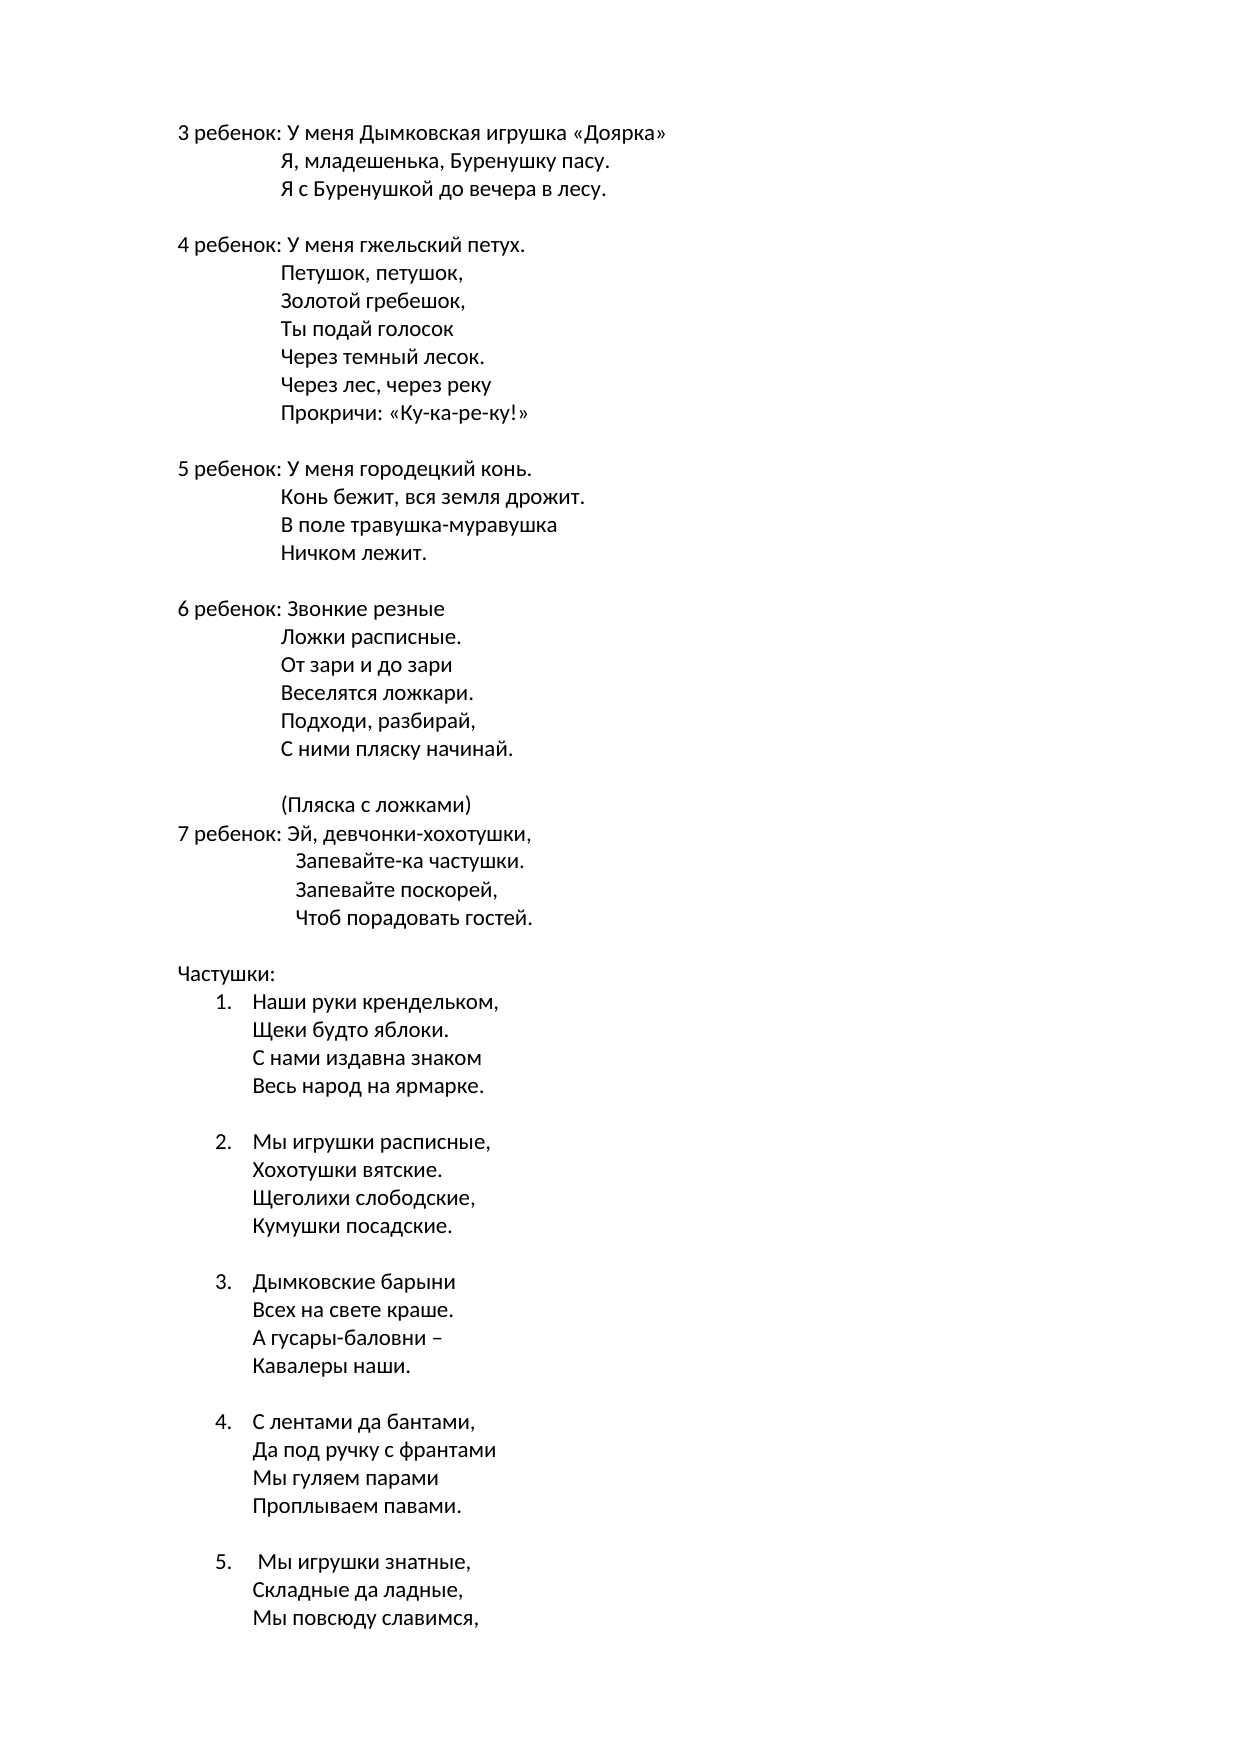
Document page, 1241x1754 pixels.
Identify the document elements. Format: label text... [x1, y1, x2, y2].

text Запевайте поскорей, [177, 875, 1152, 903]
text 7 ребенок: Эй, девчонки-хохотушки, [177, 819, 1152, 847]
list Всех на свете краше. [252, 1295, 1152, 1323]
text Через темный лесок. [177, 342, 1152, 370]
text Прокричи: «Ку-ка-ре-ку!» [177, 398, 1152, 426]
list С нами издавна знаком [252, 1043, 1152, 1071]
list Наши руки крендельком, [215, 987, 1152, 1015]
text 3 ребенок: У меня Дымковская игрушка «Доярка» [177, 118, 1152, 146]
list Мы повсюду славимся, [252, 1603, 1152, 1631]
list Кумушки посадские. [252, 1211, 1152, 1239]
text Чтоб порадовать гостей. [177, 903, 1152, 931]
text Ты подай голосок [177, 314, 1152, 342]
list Мы игрушки знатные, [215, 1547, 1152, 1575]
text От зари и до зари [177, 651, 1152, 678]
text Веселятся ложкари. [177, 678, 1152, 707]
text Подходи, разбирай, [177, 707, 1152, 734]
text Петушок, петушок, [177, 258, 1152, 286]
text Конь бежит, вся земля дрожит. [177, 482, 1152, 510]
text Через лес, через реку [177, 370, 1152, 398]
list Мы гуляем парами [252, 1463, 1152, 1491]
list Кавалеры наши. [252, 1351, 1152, 1379]
list Проплываем павами. [252, 1491, 1152, 1519]
list А гусары-баловни – [252, 1323, 1152, 1351]
list Щеголихи слободские, [252, 1183, 1152, 1211]
list Мы игрушки расписные, [215, 1127, 1152, 1155]
list Щеки будто яблоки. [252, 1015, 1152, 1043]
list Да под ручку с франтами [252, 1435, 1152, 1463]
list Хохотушки вятские. [252, 1155, 1152, 1183]
text В поле травушка-муравушка [177, 510, 1152, 538]
text Я, младешенька, Буренушку пасу. [177, 146, 1152, 174]
list Весь народ на ярмарке. [252, 1071, 1152, 1099]
list Складные да ладные, [252, 1575, 1152, 1603]
text Я с Буренушкой до вечера в лесу. [177, 174, 1152, 202]
text Запевайте-ка частушки. [177, 847, 1152, 875]
list Дымковские барыни [215, 1267, 1152, 1295]
text (Пляска с ложками) [177, 791, 1152, 819]
text Ложки расписные. [177, 622, 1152, 651]
text С ними пляску начинай. [177, 734, 1152, 763]
text Золотой гребешок, [177, 286, 1152, 314]
text 6 ребенок: Звонкие резные [177, 594, 1152, 622]
list С лентами да бантами, [215, 1407, 1152, 1435]
text Ничком лежит. [177, 538, 1152, 566]
text 4 ребенок: У меня гжельский петух. [177, 230, 1152, 258]
text Частушки: [177, 959, 1152, 987]
text 5 ребенок: У меня городецкий конь. [177, 454, 1152, 482]
